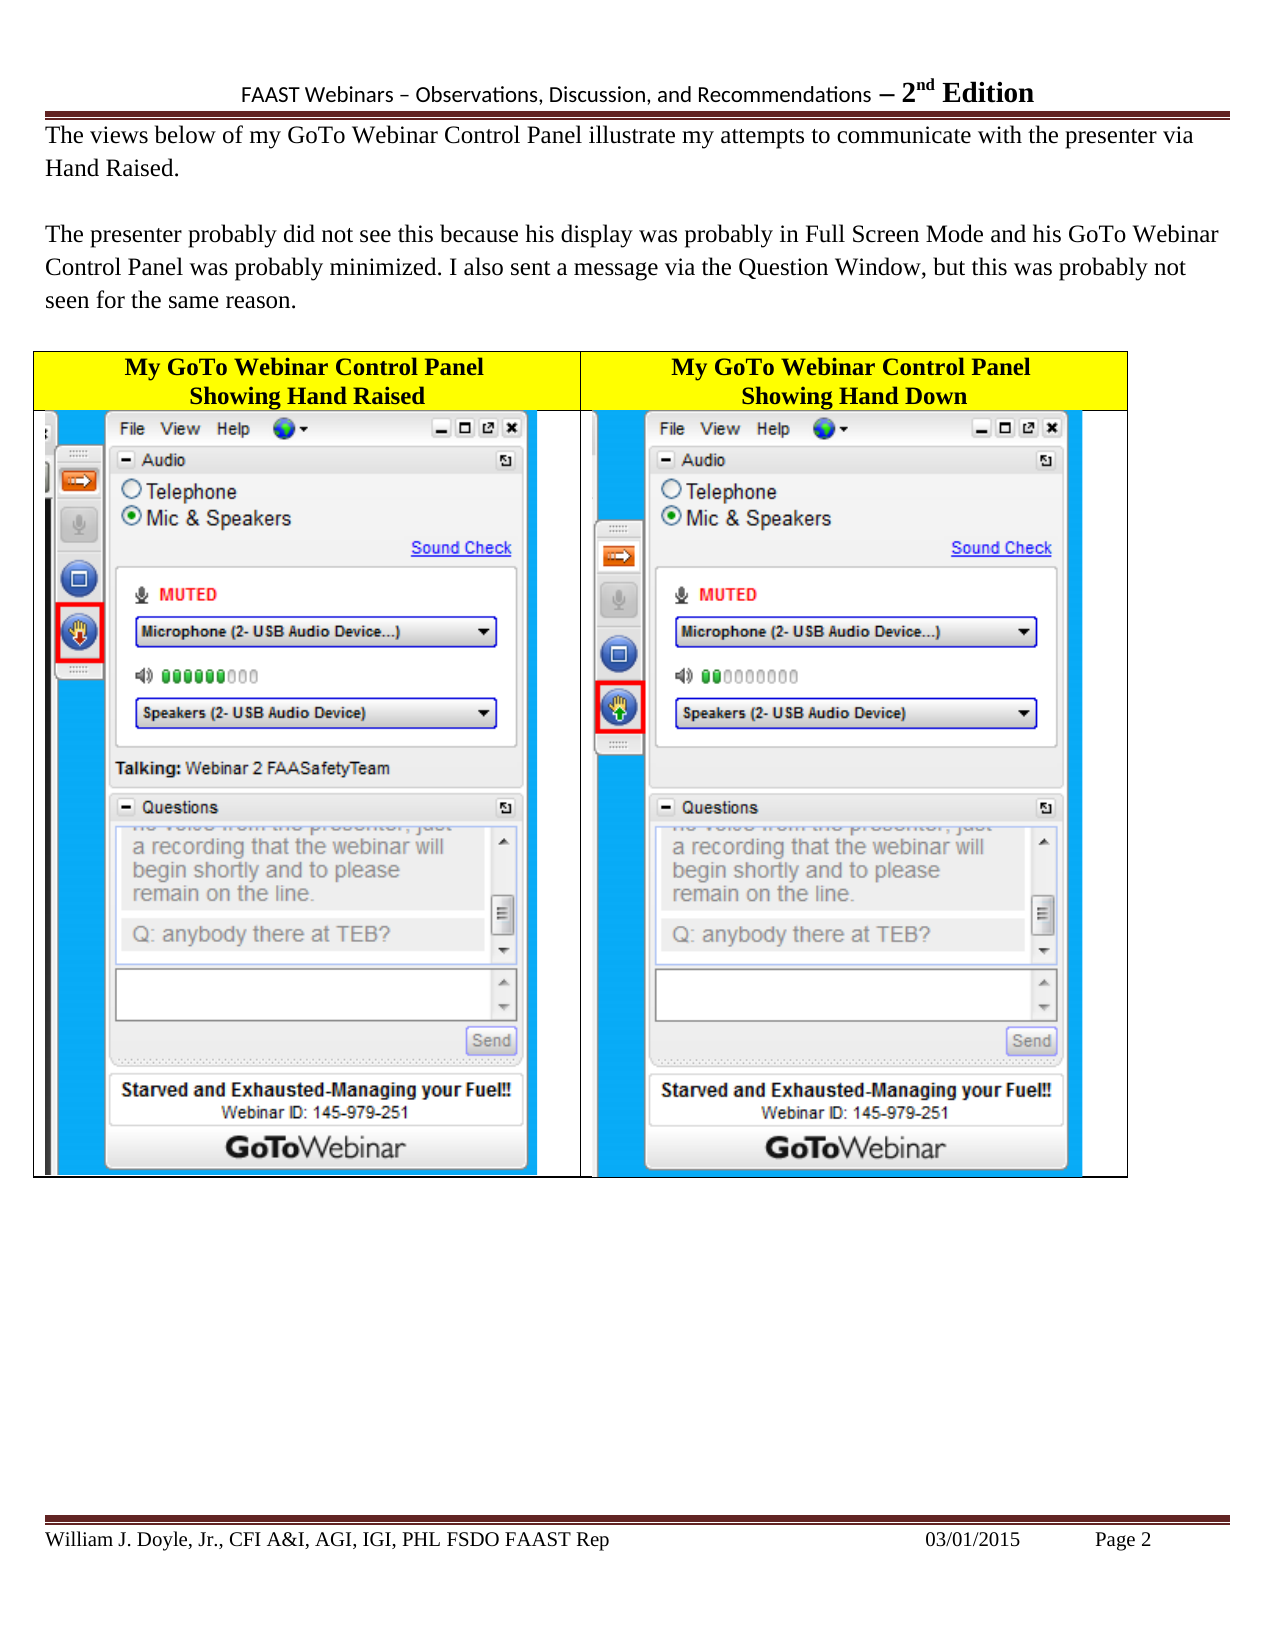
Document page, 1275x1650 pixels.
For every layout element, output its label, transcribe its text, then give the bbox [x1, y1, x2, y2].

table_cell [581, 411, 592, 1176]
table_header My GoTo Webinar Control Panel Showing Hand Down [581, 352, 1127, 410]
picture [592, 410, 1068, 1177]
picture [45, 410, 528, 1175]
table_cell [1083, 411, 1127, 1176]
table_header My GoTo Webinar Control Panel Showing Hand Raised [34, 352, 580, 410]
text The presenter probably did not see this because his display was probably in Full Screen Mode and his GoTo Webinar Control Panel was probably minimized. I also sent a message via the Question Window, but this was probably not seen for the same reason. [45, 219, 1230, 314]
table_cell [34, 411, 580, 1176]
text The views below of my GoTo Webinar Control Panel illustrate my attempts to communicate with the presenter via Hand Raised. [45, 120, 1230, 182]
